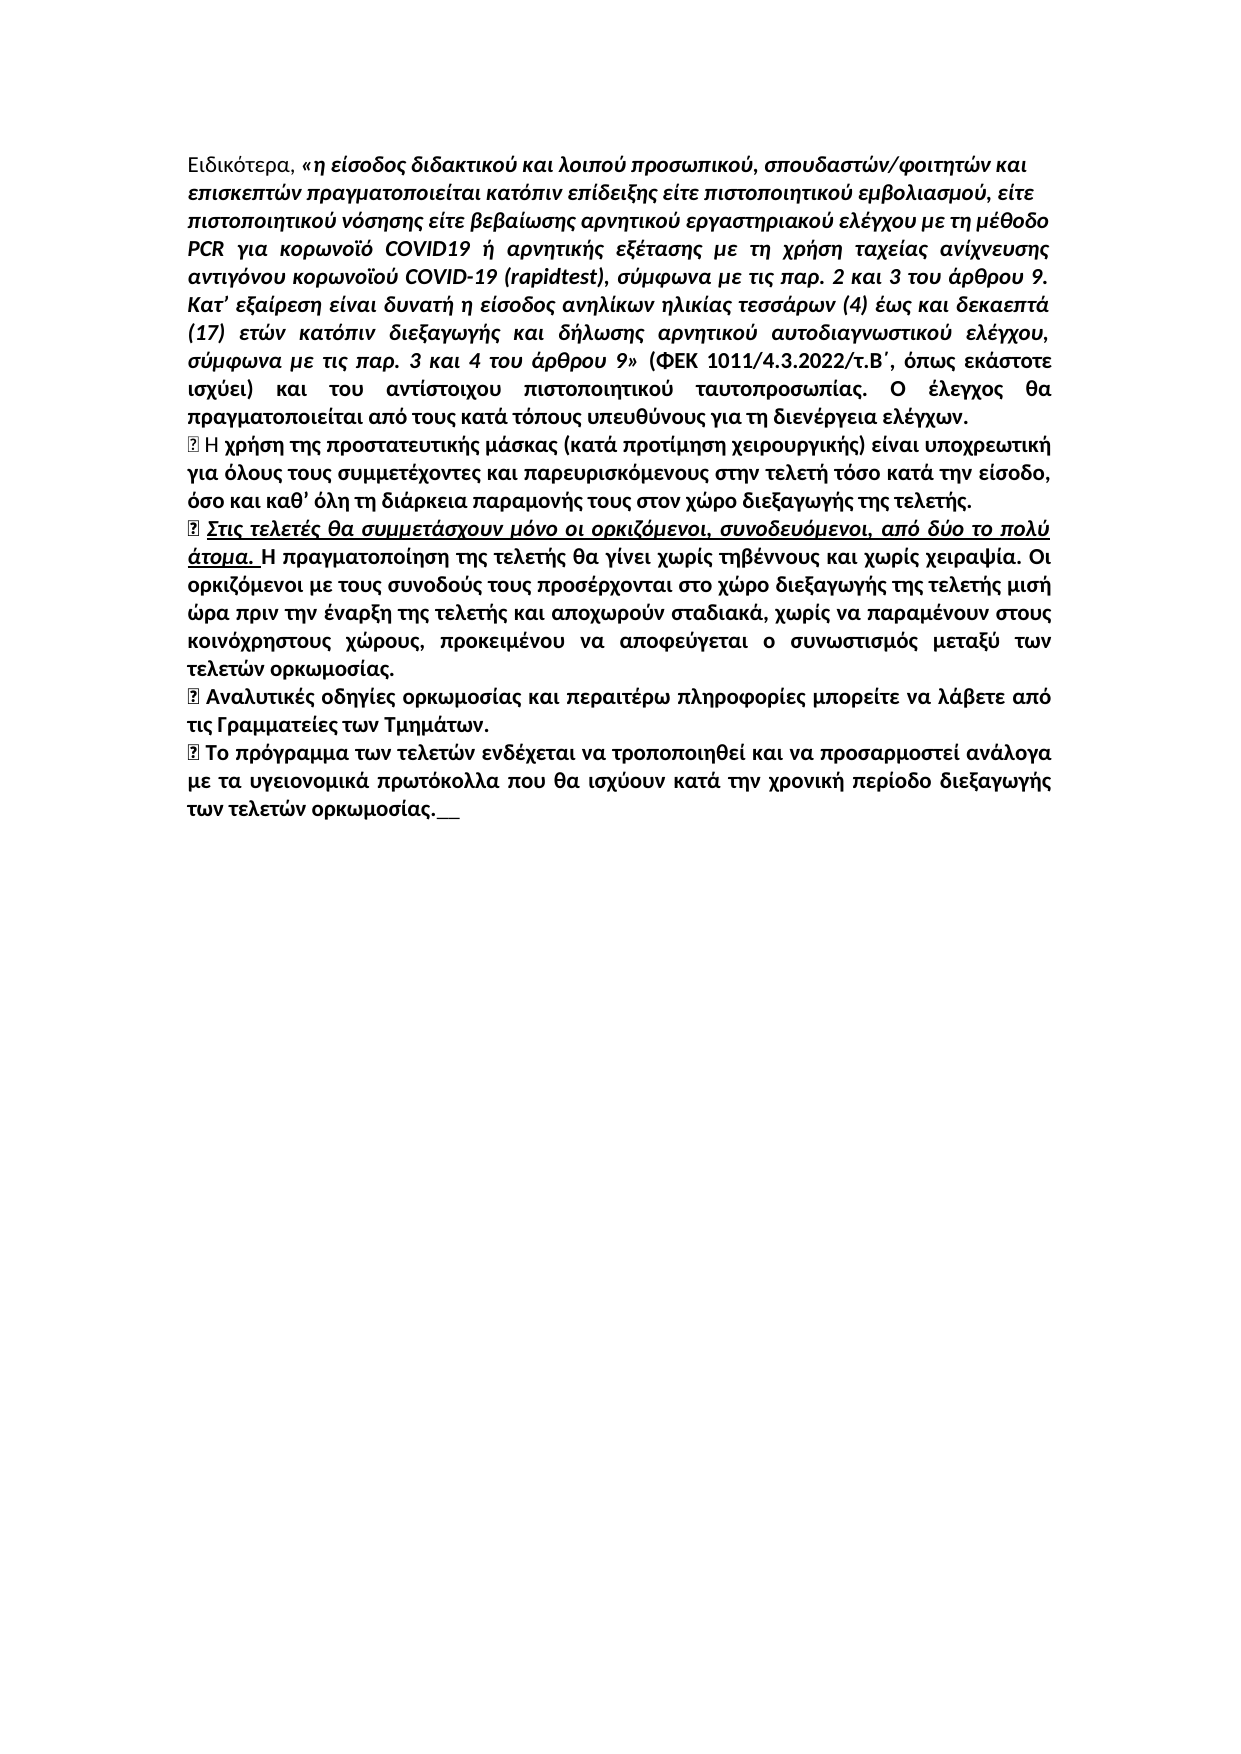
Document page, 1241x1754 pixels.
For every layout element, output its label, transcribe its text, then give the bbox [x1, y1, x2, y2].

text  Η χρήση της προστατευτικής μάσκας (κατά προτίμηση χειρουργικής) είναι υποχρεωτική για όλους τους συμμετέχοντες και παρευρισκόμενους στην τελετή τόσο κατά την είσοδο, όσο και καθ’ όλη τη διάρκεια παραμονής τους στον χώρο διεξαγωγής της τελετής. [187, 430, 1053, 514]
text  Το πρόγραμμα των τελετών ενδέχεται να τροποποιηθεί και να προσαρμοστεί ανάλογα με τα υγειονομικά πρωτόκολλα που θα ισχύουν κατά την χρονική περίοδο διεξαγωγής των τελετών ορκωμοσίας.__ [187, 738, 1053, 822]
text  Στις τελετές θα συμμετάσχουν μόνο οι ορκιζόμενοι, συνοδευόμενοι, από δύο το πολύ άτομα. Η πραγματοποίηση της τελετής θα γίνει χωρίς τηβέννους και χωρίς χειραψία. Οι ορκιζόμενοι με τους συνοδούς τους προσέρχονται στο χώρο διεξαγωγής της τελετής μισή ώρα πριν την έναρξη της τελετής και αποχωρούν σταδιακά, χωρίς να παραμένουν στους κοινόχρηστους χώρους, προκειμένου να αποφεύγεται ο συνωστισμός μεταξύ των τελετών ορκωμοσίας. [187, 514, 1053, 682]
text επισκεπτών πραγματοποιείται κατόπιν επίδειξης είτε πιστοποιητικού εμβολιασμού, είτε [187, 178, 1053, 206]
text  Αναλυτικές οδηγίες ορκωμοσίας και περαιτέρω πληροφορίες μπορείτε να λάβετε από τις Γραμματείες των Τμημάτων. [187, 682, 1053, 738]
text πιστοποιητικού νόσησης είτε βεβαίωσης αρνητικού εργαστηριακού ελέγχου με τη μέθοδο PCR για κορωνοϊό COVID19 ή αρνητικής εξέτασης με τη χρήση ταχείας ανίχνευσης αντιγόνου κορωνοϊού COVID-19 (rapidtest), σύμφωνα με τις παρ. 2 και 3 του άρθρου 9. Κατ’ εξαίρεση είναι δυνατή η είσοδος ανηλίκων ηλικίας τεσσάρων (4) έως και δεκαεπτά (17) ετών κατόπιν διεξαγωγής και δήλωσης αρνητικού αυτοδιαγνωστικού ελέγχου, σύμφωνα με τις παρ. 3 και 4 του άρθρου 9» (ΦΕΚ 1011/4.3.2022/τ.Β΄, όπως εκάστοτε ισχύει) και του αντίστοιχου πιστοποιητικού ταυτοπροσωπίας. Ο έλεγχος θα πραγματοποιείται από τους κατά τόπους υπευθύνους για τη διενέργεια ελέγχων. [187, 206, 1053, 430]
text Ειδικότερα, «η είσοδος διδακτικού και λοιπού προσωπικού, σπουδαστών/φοιτητών και [187, 150, 1053, 178]
